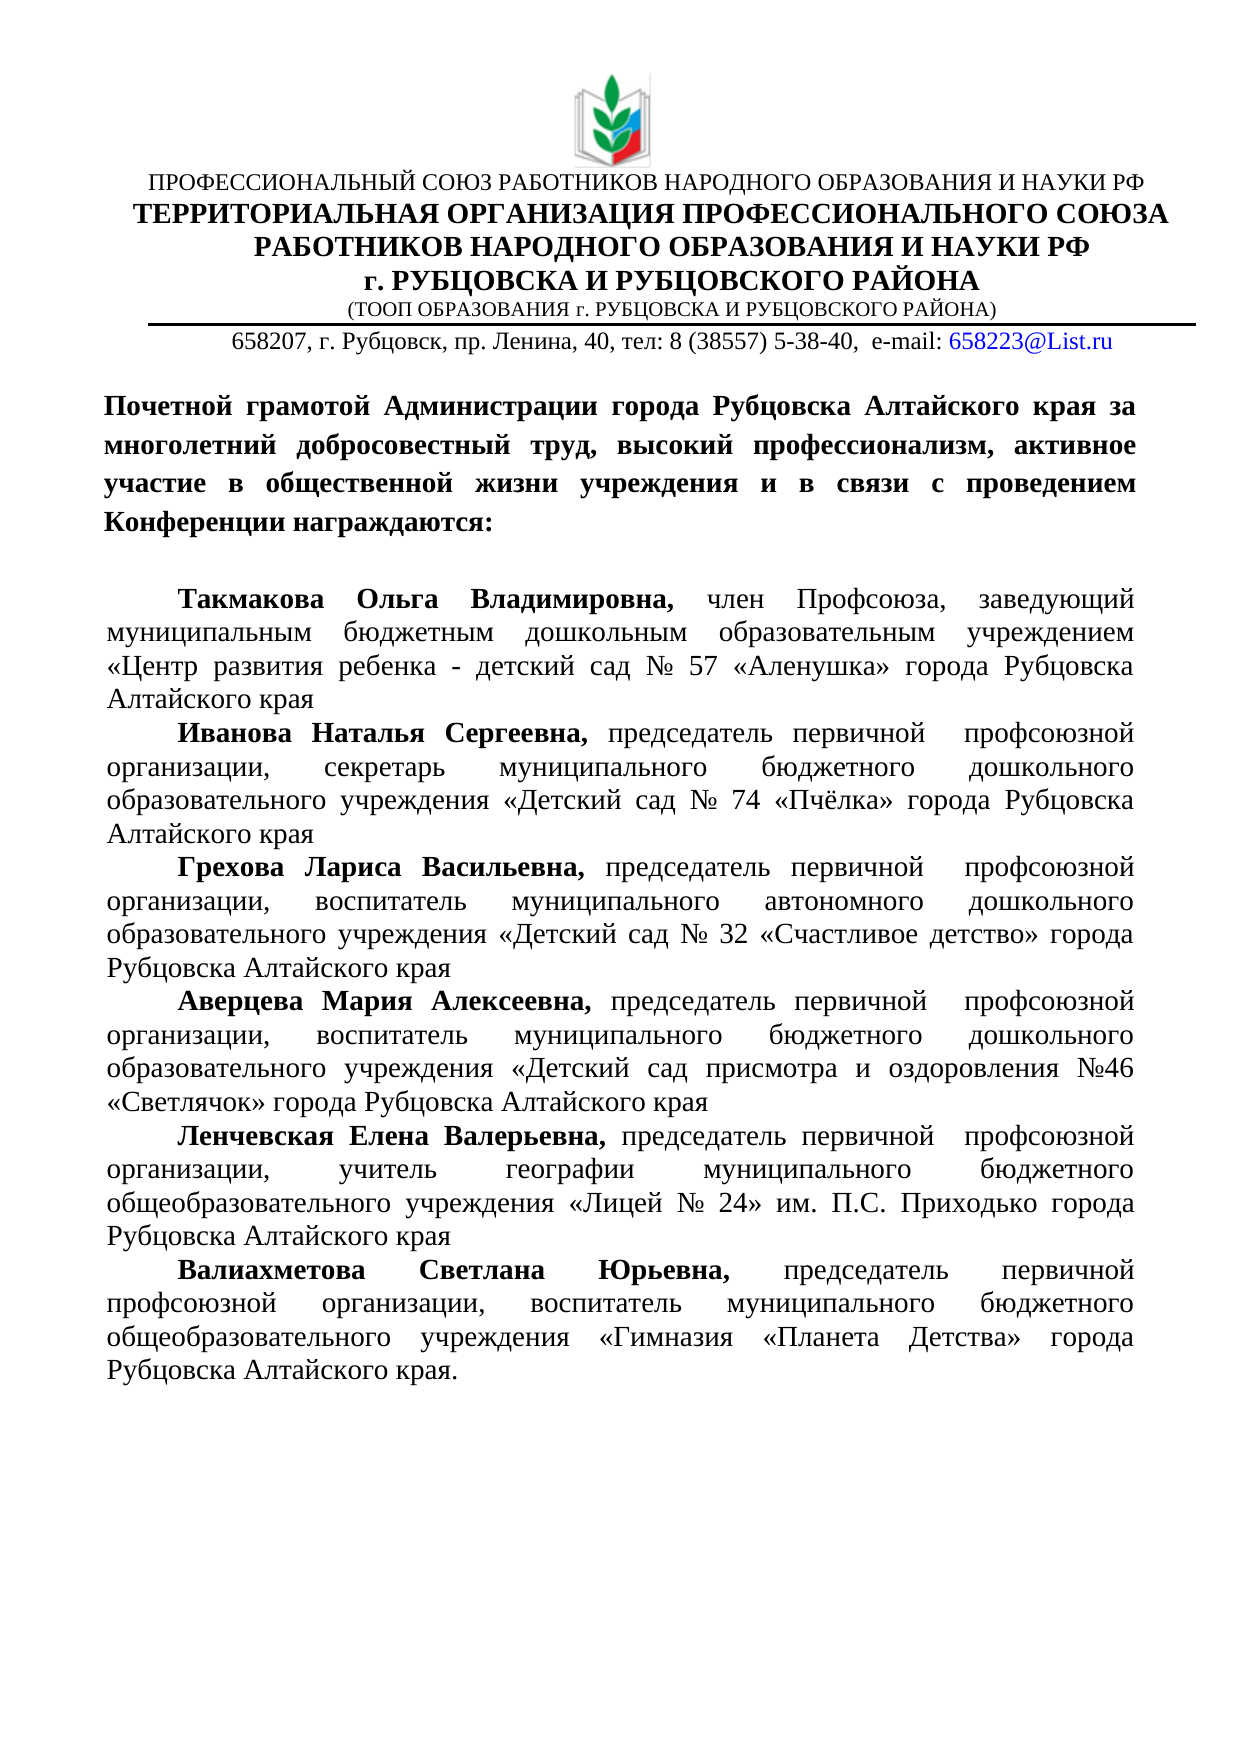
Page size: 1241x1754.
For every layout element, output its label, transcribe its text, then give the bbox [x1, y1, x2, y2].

picture [574, 73, 652, 169]
text Валиахметова Светлана Юрьевна, председатель первичной профсоюзной организации, воспитатель муниципального бюджетного общеобразовательного учреждения «Гимназия «Планета Детства» города Рубцовска Алтайского края. [106, 1252, 1135, 1386]
text 658207, г. Рубцовск, пр. Ленина, 40, тел: 8 (38557) 5-38-40, е-mail: 658223@List.ru [148, 326, 1196, 355]
text Грехова Лариса Васильевна, председатель первичной профсоюзной организации, воспитатель муниципального автономного дошкольного образовательного учреждения «Детский сад № 32 «Счастливое детство» города Рубцовска Алтайского края [106, 849, 1135, 983]
text Ленчевская Елена Валерьевна, председатель первичной профсоюзной организации, учитель географии муниципального бюджетного общеобразовательного учреждения «Лицей № 24» им. П.С. Приходько города Рубцовска Алтайского края [106, 1118, 1135, 1252]
text Иванова Наталья Сергеевна, председатель первичной профсоюзной организации, секретарь муниципального бюджетного дошкольного образовательного учреждения «Детский сад № 74 «Пчёлка» города Рубцовска Алтайского края [106, 715, 1135, 849]
text (ТООП ОБРАЗОВАНИЯ г. РУБЦОВСКА И РУБЦОВСКОГО РАЙОНА) [148, 297, 1196, 323]
text Аверцева Мария Алексеевна, председатель первичной профсоюзной организации, воспитатель муниципального бюджетного дошкольного образовательного учреждения «Детский сад присмотра и оздоровления №46 «Светлячок» города Рубцовска Алтайского края [106, 983, 1135, 1118]
text Такмакова Ольга Владимировна, член Профсоюза, заведующий муниципальным бюджетным дошкольным образовательным учреждением «Центр развития ребенка - детский сад № 57 «Аленушка» города Рубцовска Алтайского края [106, 581, 1135, 715]
text г. РУБЦОВСКА И РУБЦОВСКОГО РАЙОНА [148, 263, 1196, 297]
text Почетной грамотой Администрации города Рубцовска Алтайского края за многолетний добросовестный труд, высокий профессионализм, активное участие в общественной жизни учреждения и в связи с проведением Конференции награждаются: [103, 388, 1137, 537]
text ПРОФЕССИОНАЛЬНЫЙ СОЮЗ РАБОТНИКОВ НАРОДНОГО ОБРАЗОВАНИЯ И НАУКИ РФ [148, 168, 1196, 196]
text ТЕРРИТОРИАЛЬНАЯ ОРГАНИЗАЦИЯ ПРОФЕССИОНАЛЬНОГО СОЮЗА [103, 196, 1196, 229]
text РАБОТНИКОВ НАРОДНОГО ОБРАЗОВАНИЯ И НАУКИ РФ [148, 229, 1196, 263]
